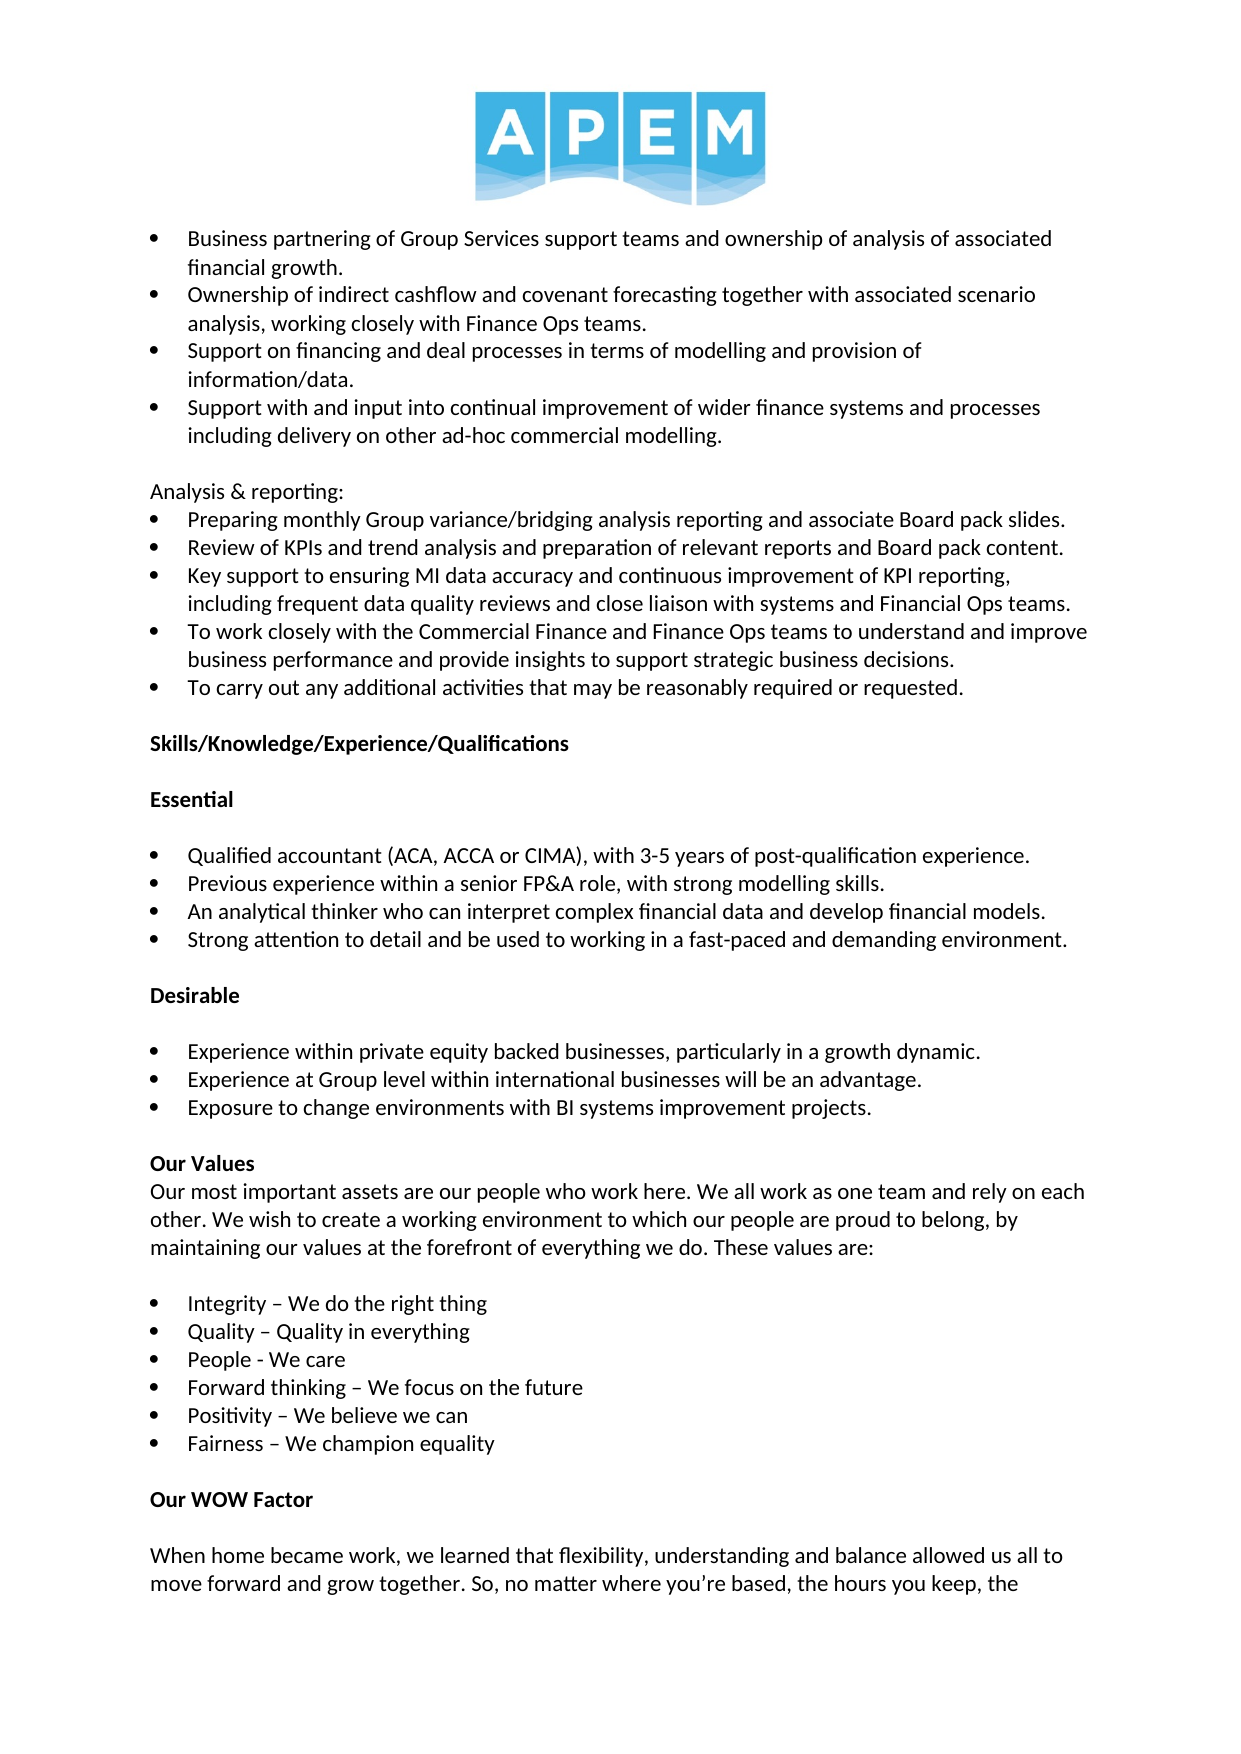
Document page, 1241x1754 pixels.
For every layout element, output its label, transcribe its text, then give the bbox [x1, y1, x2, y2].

picture [456, 73, 784, 225]
text Analysis & reporting: [150, 477, 1090, 505]
list Qualified accountant (ACA, ACCA or CIMA), with 3-5 years of post-qualification experience. [150, 841, 1090, 869]
text Our WOW Factor [150, 1486, 1090, 1513]
list Support on financing and deal processes in terms of modelling and provision of information/data. [150, 337, 1090, 393]
list To carry out any additional activities that may be reasonably required or requested. [150, 673, 1090, 701]
text Our Values [150, 1149, 1090, 1177]
list Positivity – We believe we can [150, 1401, 1090, 1429]
list Key support to ensuring MI data accuracy and continuous improvement of KPI reporting, including frequent data quality reviews and close liaison with systems and Financial Ops teams. [150, 561, 1090, 617]
list Experience within private equity backed businesses, particularly in a growth dynamic. [150, 1037, 1090, 1065]
list An analytical thinker who can interpret complex financial data and develop financial models. [150, 897, 1090, 925]
list Support with and input into continual improvement of wider finance systems and processes including delivery on other ad-hoc commercial modelling. [150, 393, 1090, 449]
list Quality – Quality in everything [150, 1317, 1090, 1345]
list To work closely with the Commercial Finance and Finance Ops teams to understand and improve business performance and provide insights to support strategic business decisions. [150, 617, 1090, 673]
list Strong attention to detail and be used to working in a fast-paced and demanding environment. [150, 925, 1090, 953]
list Review of KPIs and trend analysis and preparation of relevant reports and Board pack content. [150, 533, 1090, 561]
list Experience at Group level within international businesses will be an advantage. [150, 1065, 1090, 1093]
text Skills/Knowledge/Experience/Qualifications [150, 729, 1090, 757]
list Exposure to change environments with BI systems improvement projects. [150, 1093, 1090, 1121]
list Business partnering of Group Services support teams and ownership of analysis of associated financial growth. [150, 224, 1090, 281]
text Our most important assets are our people who work here. We all work as one team and rely on each other. We wish to create a working environment to which our people are proud to belong, by maintaining our values at the forefront of everything we do. These values are: [150, 1177, 1090, 1261]
text Essential [150, 785, 1090, 813]
list Preparing monthly Group variance/bridging analysis reporting and associate Board pack slides. [150, 505, 1090, 533]
text Desirable [150, 981, 1090, 1009]
list Previous experience within a senior FP&A role, with strong modelling skills. [150, 869, 1090, 897]
list Integrity – We do the right thing [150, 1289, 1090, 1317]
list People - We care [150, 1345, 1090, 1373]
list Fairness – We champion equality [150, 1429, 1090, 1457]
list Forward thinking – We focus on the future [150, 1373, 1090, 1401]
list Ownership of indirect cashflow and covenant forecasting together with associated scenario analysis, working closely with Finance Ops teams. [150, 281, 1090, 337]
